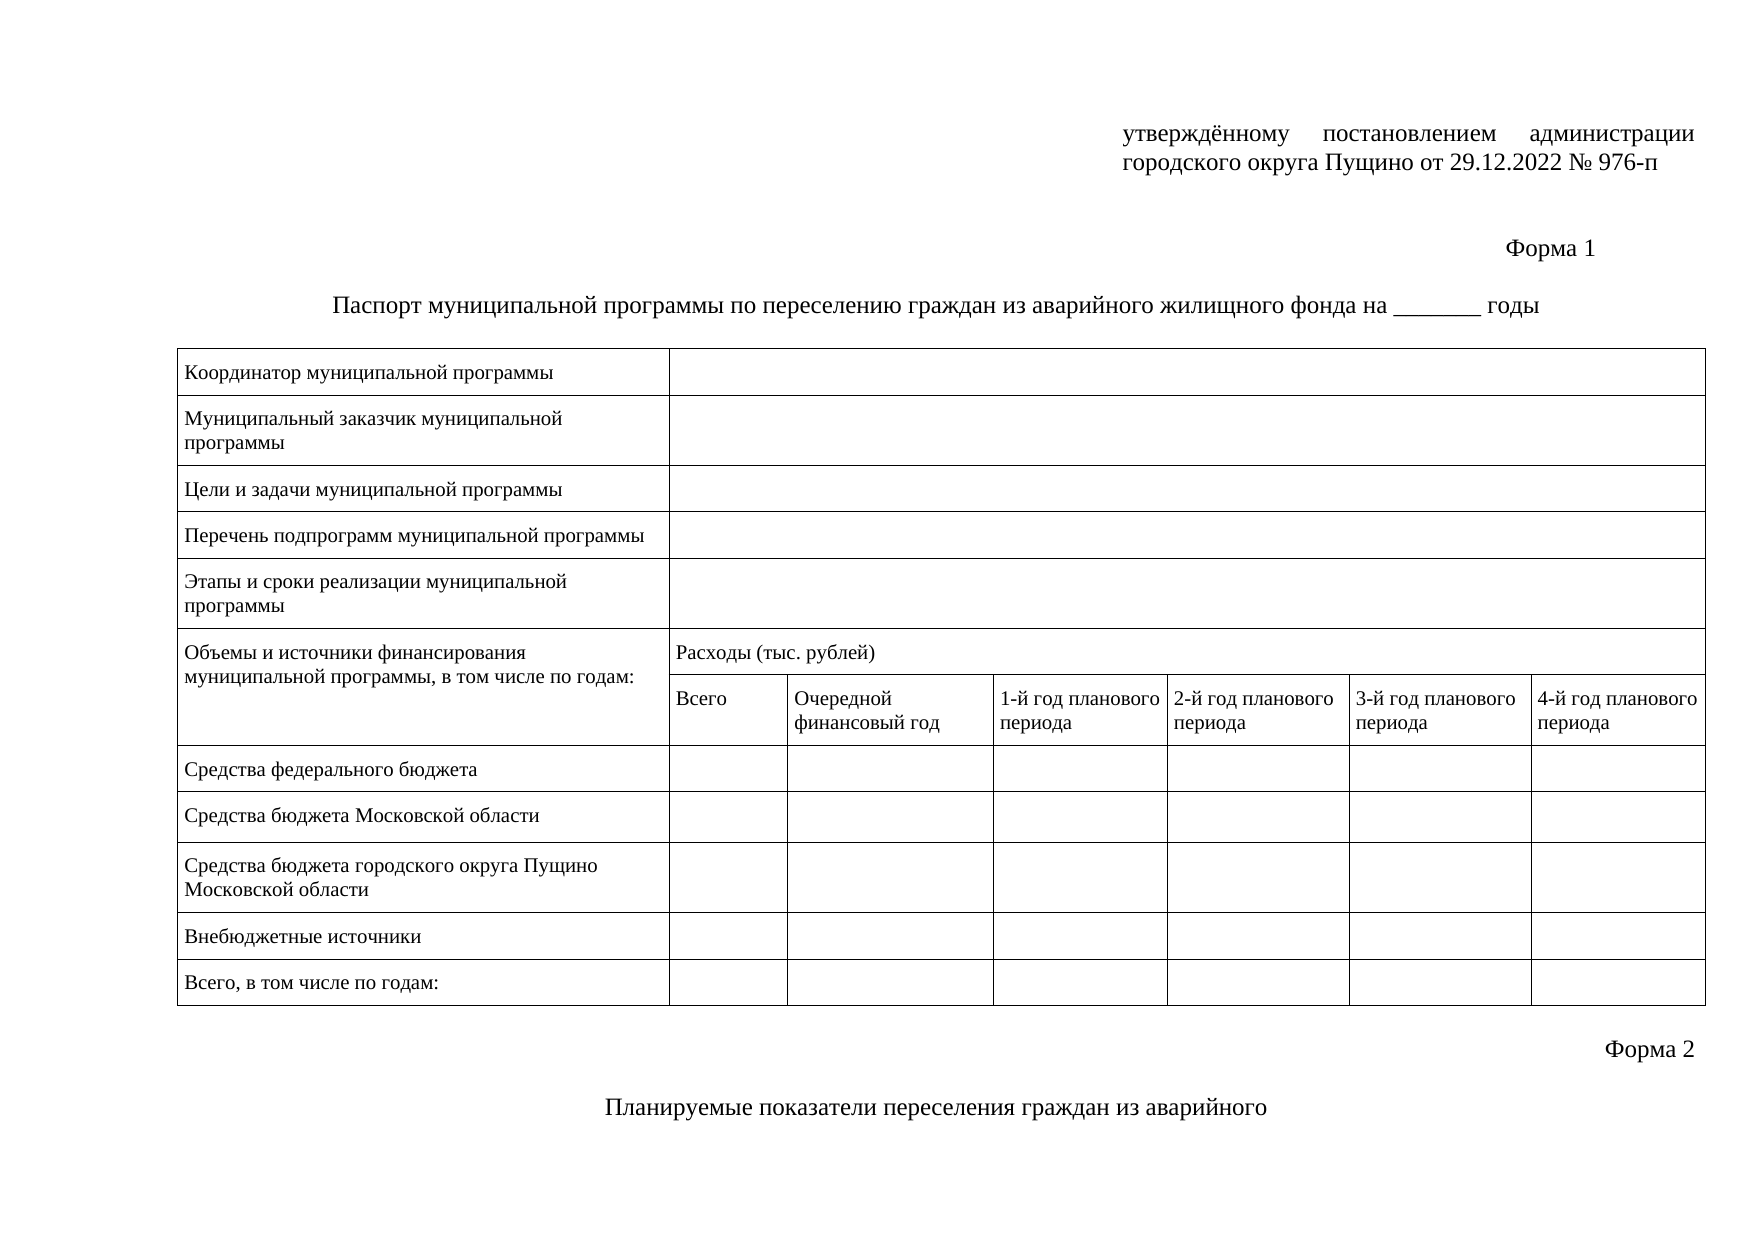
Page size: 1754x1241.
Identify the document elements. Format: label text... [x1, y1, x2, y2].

table_cell [994, 746, 1167, 791]
text Форма 1 [177, 233, 1695, 262]
table_cell [994, 843, 1167, 912]
table_cell Внебюджетные источники [178, 913, 669, 958]
table_cell 3-й год планового периода [1350, 675, 1531, 745]
table_header Координатор муниципальной программы [178, 349, 669, 394]
table_cell Средства бюджета Московской области [178, 792, 669, 842]
table_cell Всего, в том числе по годам: [178, 960, 669, 1005]
table_cell [1168, 913, 1349, 958]
table_cell [788, 746, 993, 791]
table_cell Муниципальный заказчик муниципальной программы [178, 396, 669, 465]
table_cell Перечень подпрограмм муниципальной программы [178, 512, 669, 558]
table_cell [670, 746, 787, 791]
table_cell [670, 960, 787, 1005]
table_cell Объемы и источники финансирования муниципальной программы, в том числе по годам: [178, 629, 669, 745]
table_cell Средства бюджета городского округа Пущино Московской области [178, 843, 669, 912]
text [1122, 118, 1695, 176]
table_cell [788, 792, 993, 842]
table_cell Расходы (тыс. рублей) [670, 629, 1705, 674]
table_cell [670, 466, 1705, 511]
table_cell Цели и задачи муниципальной программы [178, 466, 669, 511]
table_cell [1168, 960, 1349, 1005]
table_cell 2-й год планового периода [1168, 675, 1349, 745]
table_cell Средства федерального бюджета [178, 746, 669, 791]
table_cell [1350, 960, 1531, 1005]
table_cell 4-й год планового периода [1532, 675, 1705, 745]
table_cell [1532, 913, 1705, 958]
table_cell [670, 396, 1705, 465]
table_cell [1168, 792, 1349, 842]
table_cell Всего [670, 675, 787, 745]
table_cell [994, 913, 1167, 958]
table_cell [788, 960, 993, 1005]
table_cell [1532, 843, 1705, 912]
table_cell [1532, 792, 1705, 842]
table_cell [1168, 843, 1349, 912]
table_cell [788, 913, 993, 958]
table_cell [670, 913, 787, 958]
table_cell [670, 559, 1705, 628]
table_cell [1168, 746, 1349, 791]
table_cell [994, 960, 1167, 1005]
table_cell [788, 843, 993, 912]
table_cell [1350, 843, 1531, 912]
text Форма 2 [177, 1034, 1695, 1063]
table_cell [994, 792, 1167, 842]
table_cell [1532, 746, 1705, 791]
table_cell [670, 512, 1705, 558]
table_cell 1-й год планового периода [994, 675, 1167, 745]
table_cell [1350, 913, 1531, 958]
table_cell [1350, 746, 1531, 791]
table_cell Этапы и сроки реализации муниципальной программы [178, 559, 669, 628]
text Планируемые показатели переселения граждан из аварийного [177, 1092, 1695, 1121]
table_cell [1350, 792, 1531, 842]
table_cell Очередной финансовый год [788, 675, 993, 745]
table_cell [670, 843, 787, 912]
table_header [670, 349, 1705, 394]
text Паспорт муниципальной программы по переселению граждан из аварийного жилищного фонда на _______ годы [177, 291, 1695, 319]
table_cell [670, 792, 787, 842]
table_cell [1532, 960, 1705, 1005]
